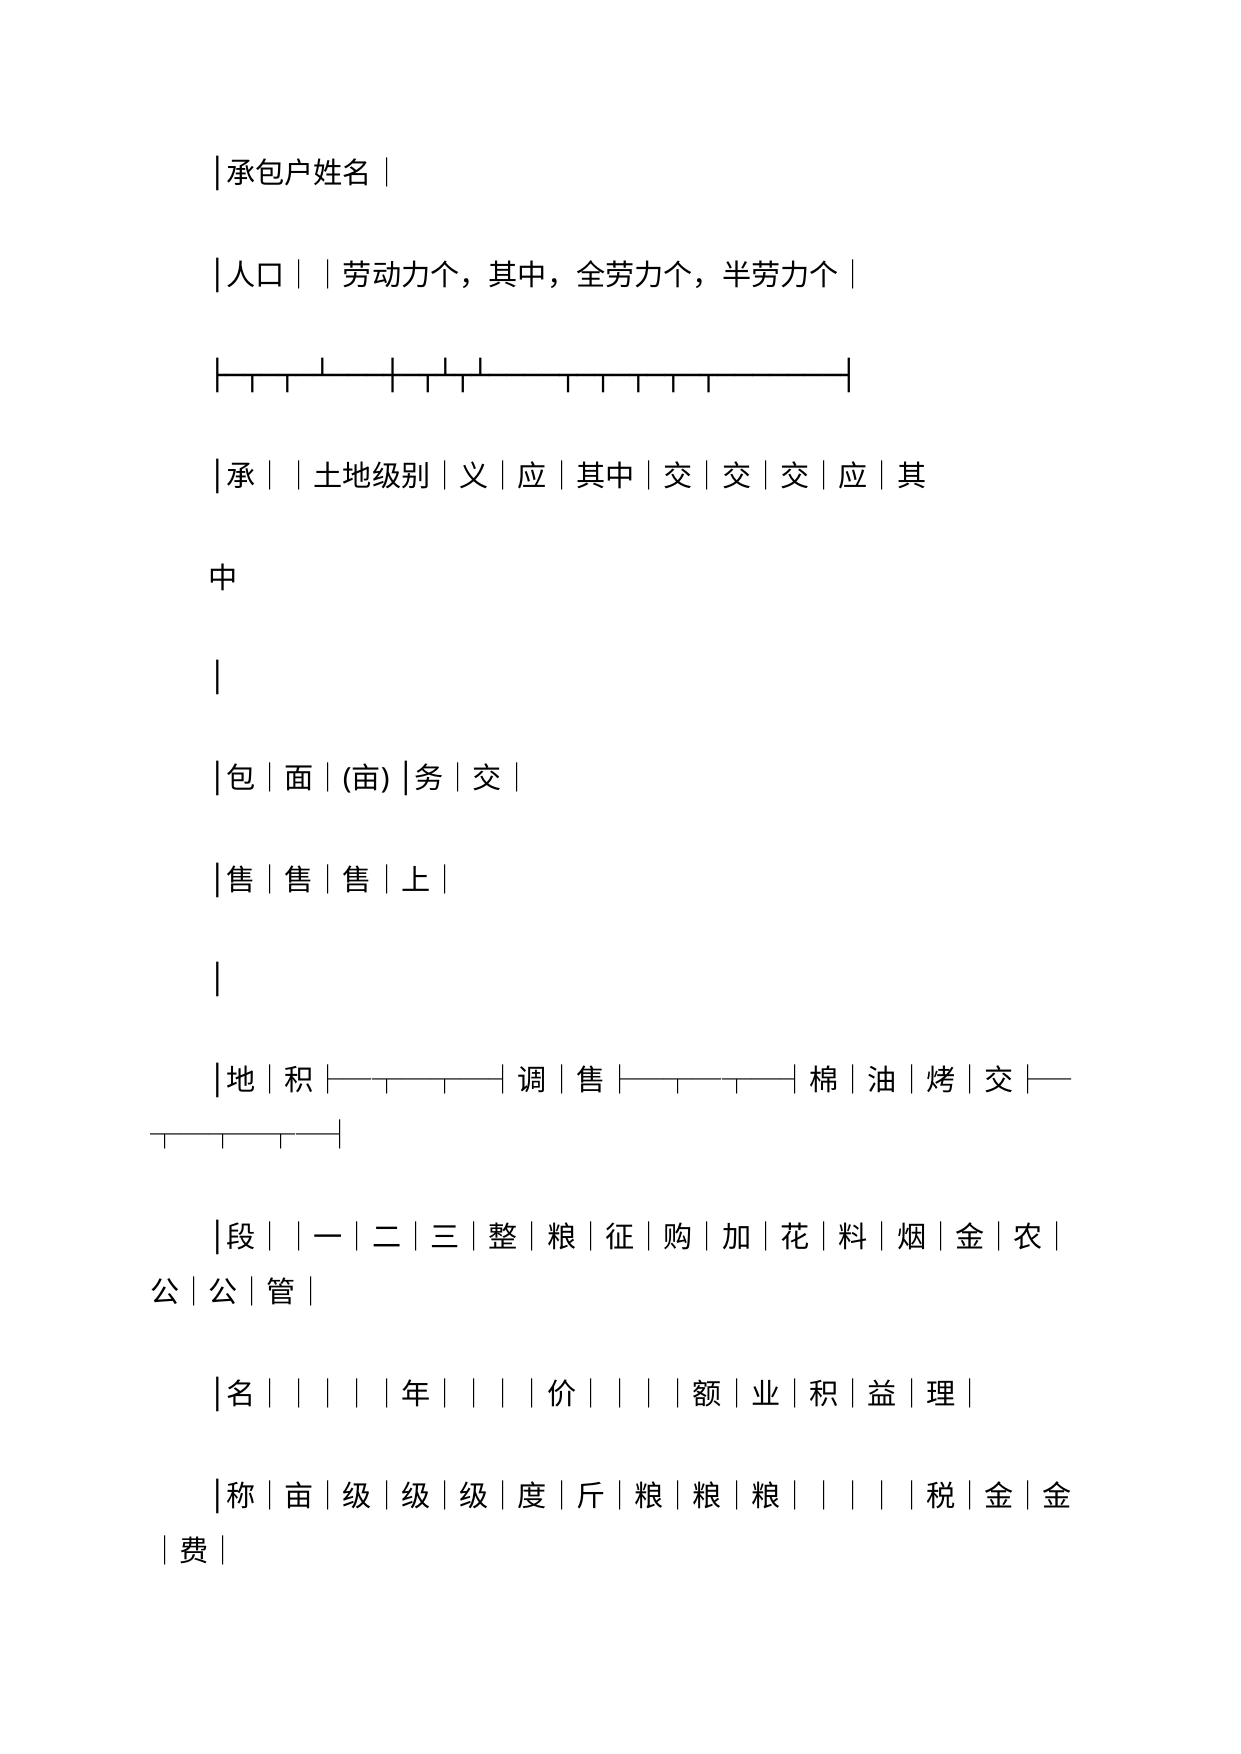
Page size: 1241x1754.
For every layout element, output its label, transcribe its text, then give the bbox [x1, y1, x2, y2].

text │名│││││年││││价││││额│业│积│益│理│ [150, 1371, 1090, 1413]
text ├─┬─┬─┴───┼─┬┴┬┴────┬─┬─┬─┬─┬───────┤ [150, 354, 1090, 394]
text │地│积├─┬─┬─┤调│售├─┬─┬─┤棉│油│烤│交├─┬─┬─┬─┤ [150, 1057, 1090, 1154]
text 中 [150, 554, 1090, 597]
text │承││土地级别│义│应│其中│交│交│交│应│其 [150, 452, 1090, 495]
text │段││一│二│三│整│粮│征│购│加│花│料│烟│金│农│公│公│管│ [150, 1214, 1090, 1311]
text │人口││劳动力个，其中，全劳力个，半劳力个│ [150, 252, 1090, 294]
text │称│亩│级│级│级│度│斤│粮│粮│粮│││││税│金│金│费│ [150, 1472, 1090, 1570]
text │包│面│(亩) │务│交│ [150, 754, 1090, 797]
text │ [150, 958, 1090, 998]
text │售│售│售│上│ [150, 857, 1090, 899]
text │承包户姓名│ [150, 150, 1090, 192]
text │ [150, 656, 1090, 696]
